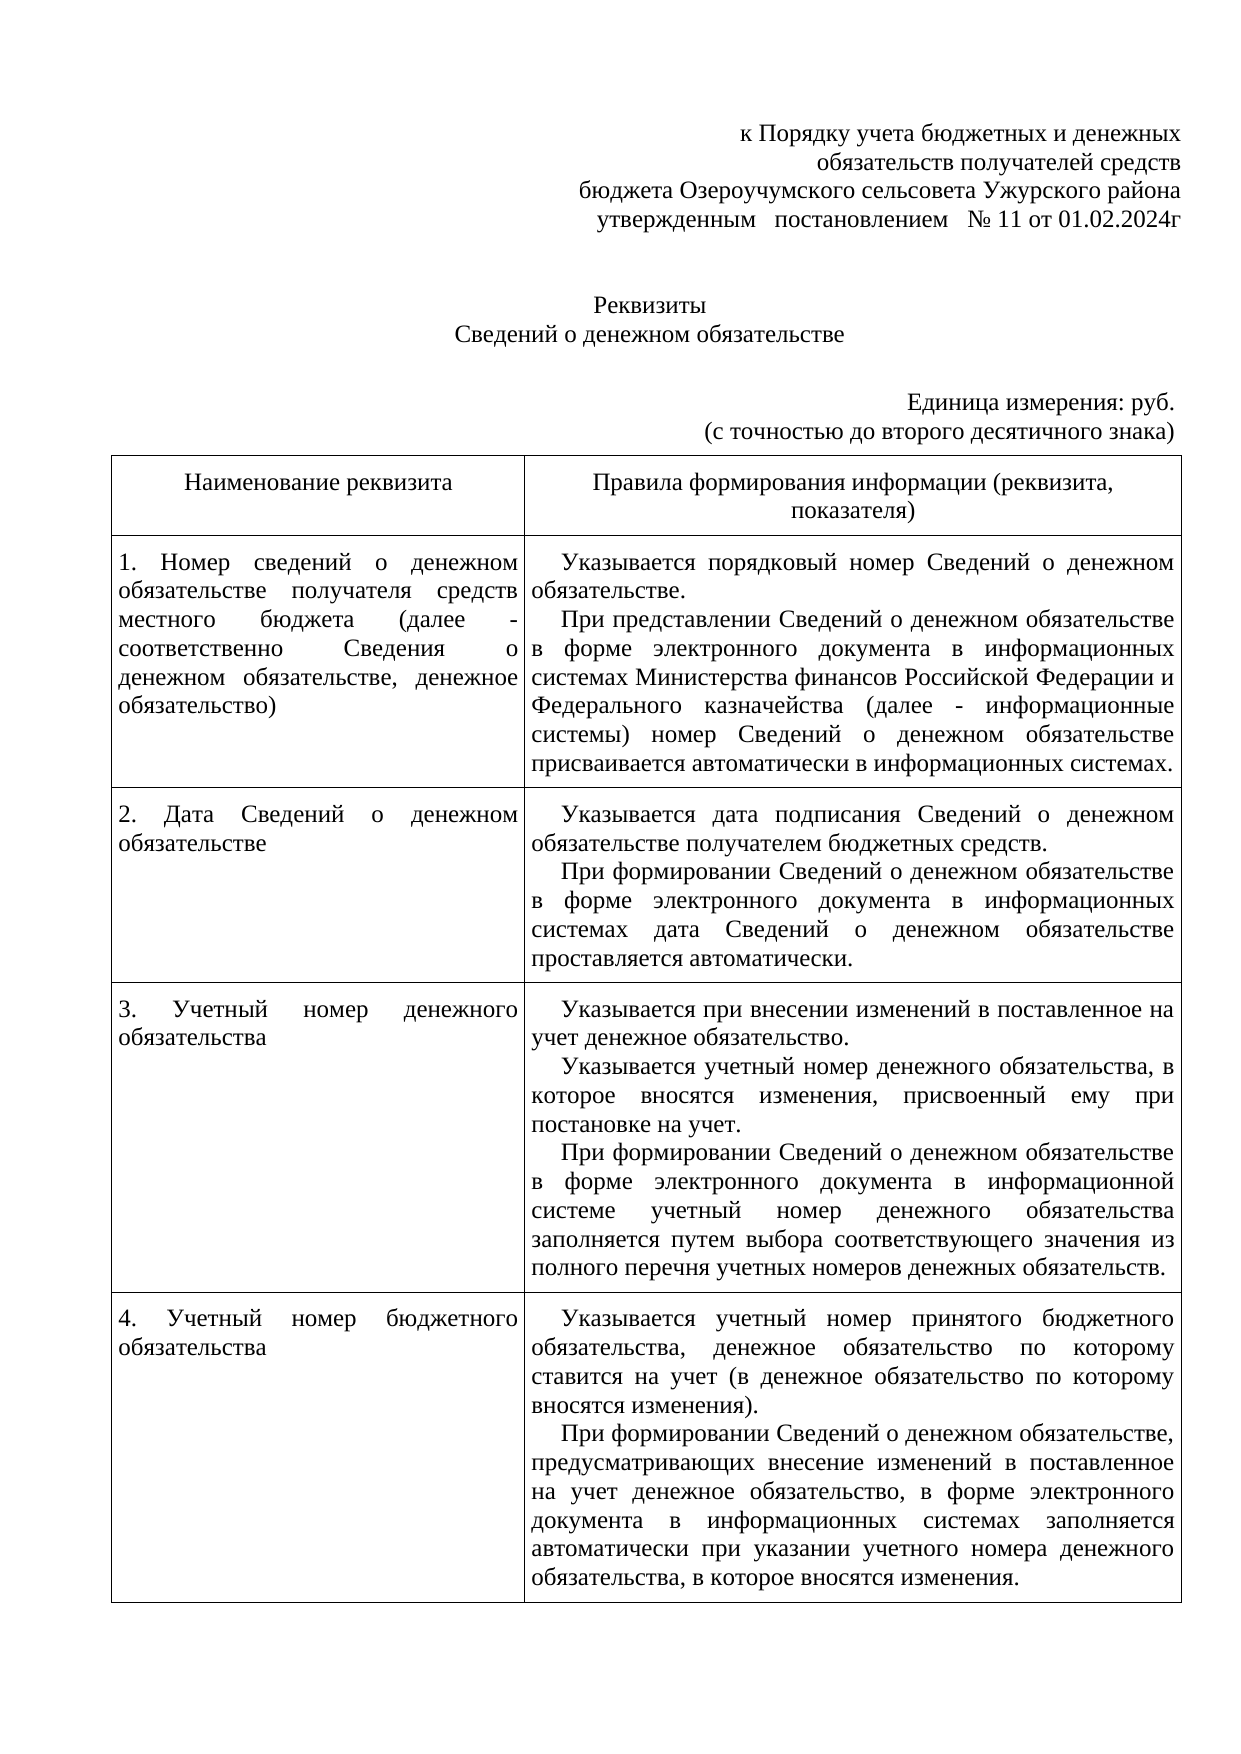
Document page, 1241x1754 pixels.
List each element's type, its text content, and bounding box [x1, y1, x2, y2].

text Реквизиты [118, 290, 1181, 319]
table_cell Указывается при внесении изменений в поставленное на учет денежное обязательство. Указывается учетный номер денежного обязательства, в которое вносятся изменения, присвоенный ему при постановке на учет. При формировании Сведений о денежном обязательстве в форме электронного документа в информационной системе учетный номер денежного обязательства заполняется путем выбора соответствующего значения из полного перечня учетных номеров денежных обязательств. [525, 983, 1181, 1292]
table_cell Указывается дата подписания Сведений о денежном обязательстве получателем бюджетных средств. При формировании Сведений о денежном обязательстве в форме электронного документа в информационных системах дата Сведений о денежном обязательстве проставляется автоматически. [525, 788, 1181, 982]
table_cell 1. Номер сведений о денежном обязательстве получателя средств местного бюджета (далее - соответственно Сведения о денежном обязательстве, денежное обязательство) [112, 536, 524, 787]
text утвержденным постановлением № 11 от 01.02.2024г [118, 204, 1181, 233]
table_cell 4. Учетный номер бюджетного обязательства [112, 1293, 524, 1602]
text Сведений о денежном обязательстве [118, 319, 1181, 348]
text к Порядку учета бюджетных и денежных [118, 118, 1181, 147]
table_cell Наименование реквизита [112, 456, 524, 535]
text бюджета Озероучумского сельсовета Ужурского района [118, 176, 1181, 204]
table_cell Указывается учетный номер принятого бюджетного обязательства, денежное обязательство по которому ставится на учет (в денежное обязательство по которому вносятся изменения). При формировании Сведений о денежном обязательстве, предусматривающих внесение изменений в поставленное на учет денежное обязательство, в форме электронного документа в информационных системах заполняется автоматически при указании учетного номера денежного обязательства, в которое вносятся изменения. [525, 1293, 1181, 1602]
table_cell Правила формирования информации (реквизита, показателя) [525, 456, 1181, 535]
table_cell Указывается порядковый номер Сведений о денежном обязательстве. При представлении Сведений о денежном обязательстве в форме электронного документа в информационных системах Министерства финансов Российской Федерации и Федерального казначейства (далее - информационные системы) номер Сведений о денежном обязательстве присваивается автоматически в информационных системах. [525, 536, 1181, 787]
table_cell 3. Учетный номер денежного обязательства [112, 983, 524, 1292]
text обязательств получателей средств [118, 147, 1181, 176]
table_cell 2. Дата Сведений о денежном обязательстве [112, 788, 524, 982]
table_header Единица измерения: руб. (с точностью до второго десятичного знака) [112, 376, 1181, 455]
